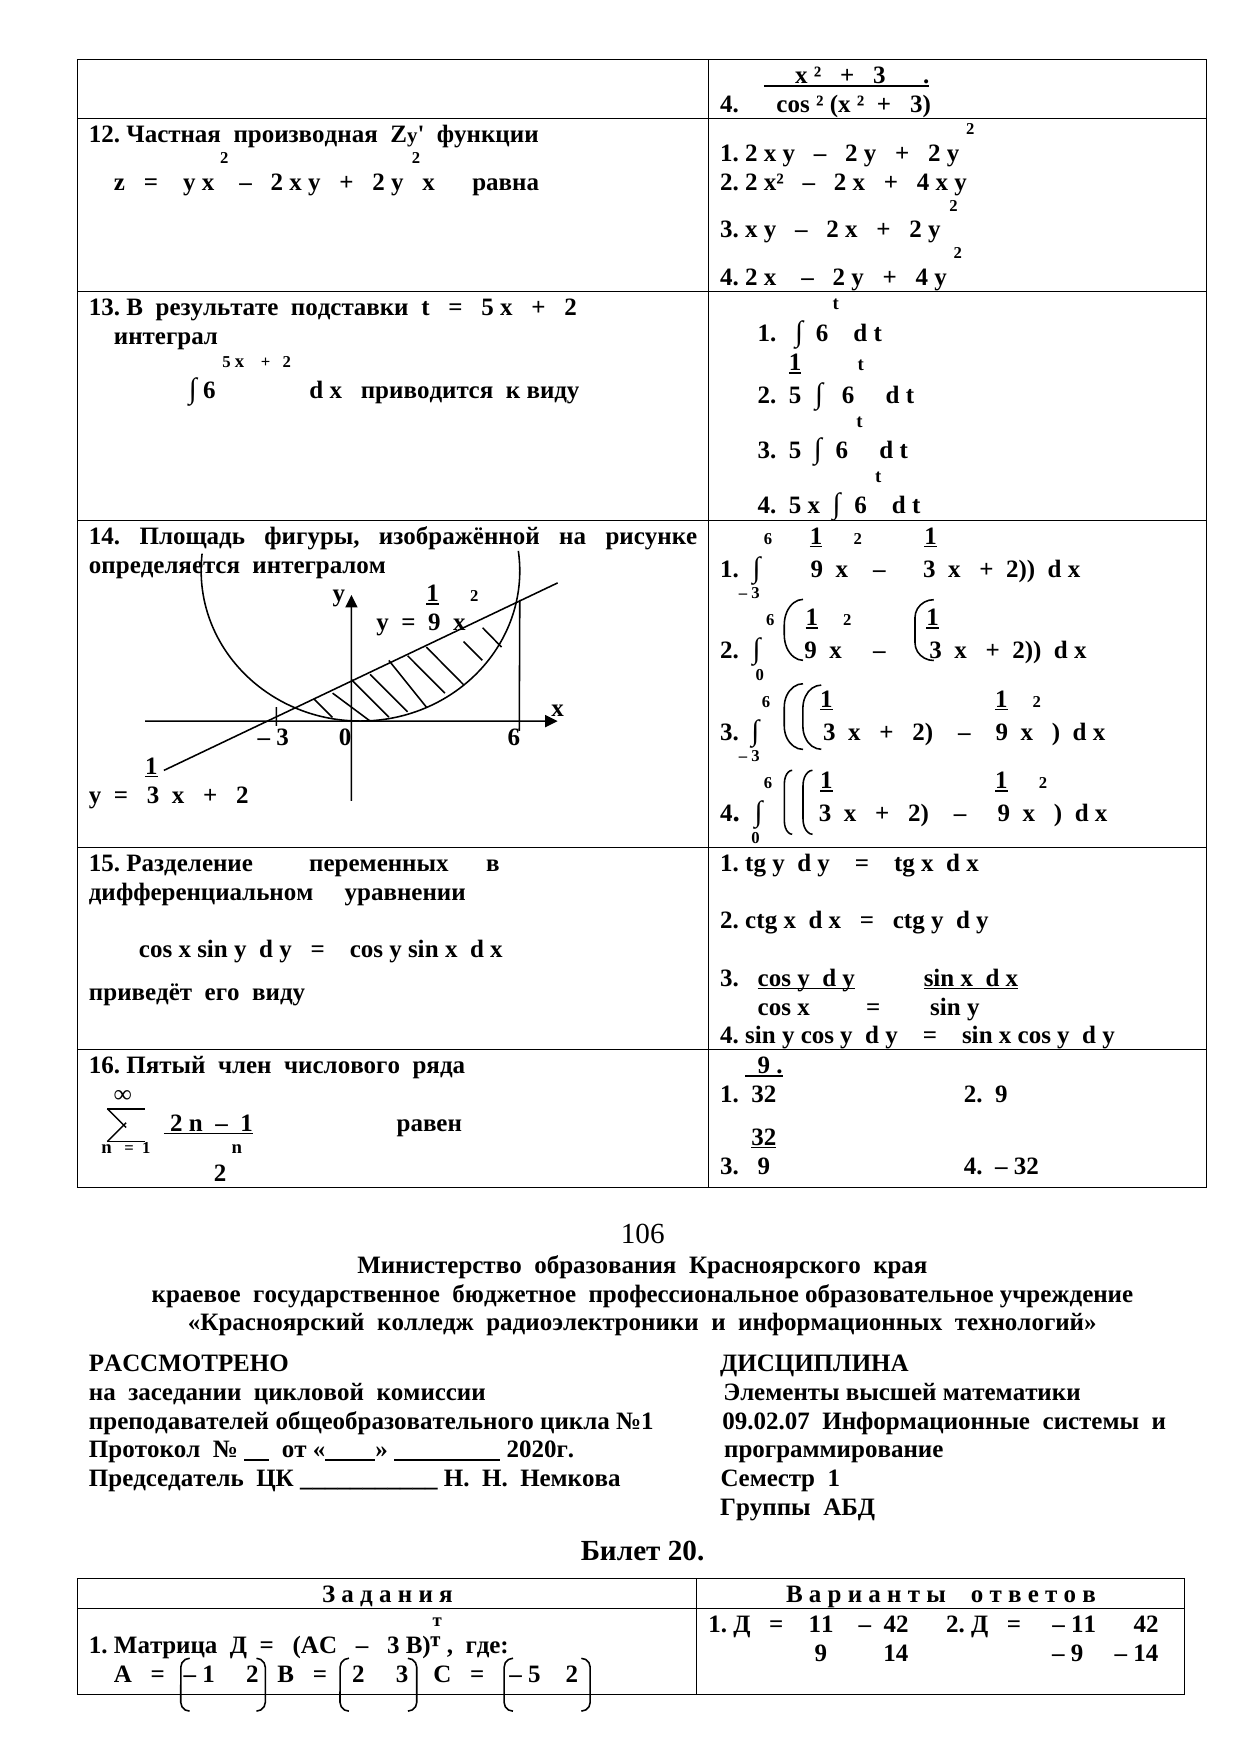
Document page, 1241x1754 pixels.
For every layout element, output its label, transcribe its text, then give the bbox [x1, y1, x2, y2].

text «Красноярский колледж радиоэлектроники и информационных технологий» [89, 1307, 1196, 1336]
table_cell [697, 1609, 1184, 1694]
text на заседании цикловой комиссии Элементы высшей математики [89, 1377, 1196, 1406]
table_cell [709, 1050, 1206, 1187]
text Председатель ЦК ___________ Н. Н. Немкова Семестр 1 [89, 1463, 1196, 1492]
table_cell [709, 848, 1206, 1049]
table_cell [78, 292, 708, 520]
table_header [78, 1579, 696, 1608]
text Министерство образования Красноярского края [89, 1250, 1196, 1279]
text Протокол № от « » 2020г. программирование [89, 1434, 1196, 1463]
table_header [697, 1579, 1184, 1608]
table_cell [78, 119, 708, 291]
text преподавателей общеобразовательного цикла №1 09.02.07 Информационные системы и [89, 1406, 1196, 1434]
text 106 [89, 1216, 1196, 1250]
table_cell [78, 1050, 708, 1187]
text РАССМОТРЕНО ДИСЦИПЛИНА [89, 1348, 1196, 1377]
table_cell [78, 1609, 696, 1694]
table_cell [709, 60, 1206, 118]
text краевое государственное бюджетное профессиональное образовательное учреждение [89, 1279, 1196, 1307]
text Группы АБД [89, 1492, 1196, 1521]
text Билет 20. [89, 1533, 1196, 1566]
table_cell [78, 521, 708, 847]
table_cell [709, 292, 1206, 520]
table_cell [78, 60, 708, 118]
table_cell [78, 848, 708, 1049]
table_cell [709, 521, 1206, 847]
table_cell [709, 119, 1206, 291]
